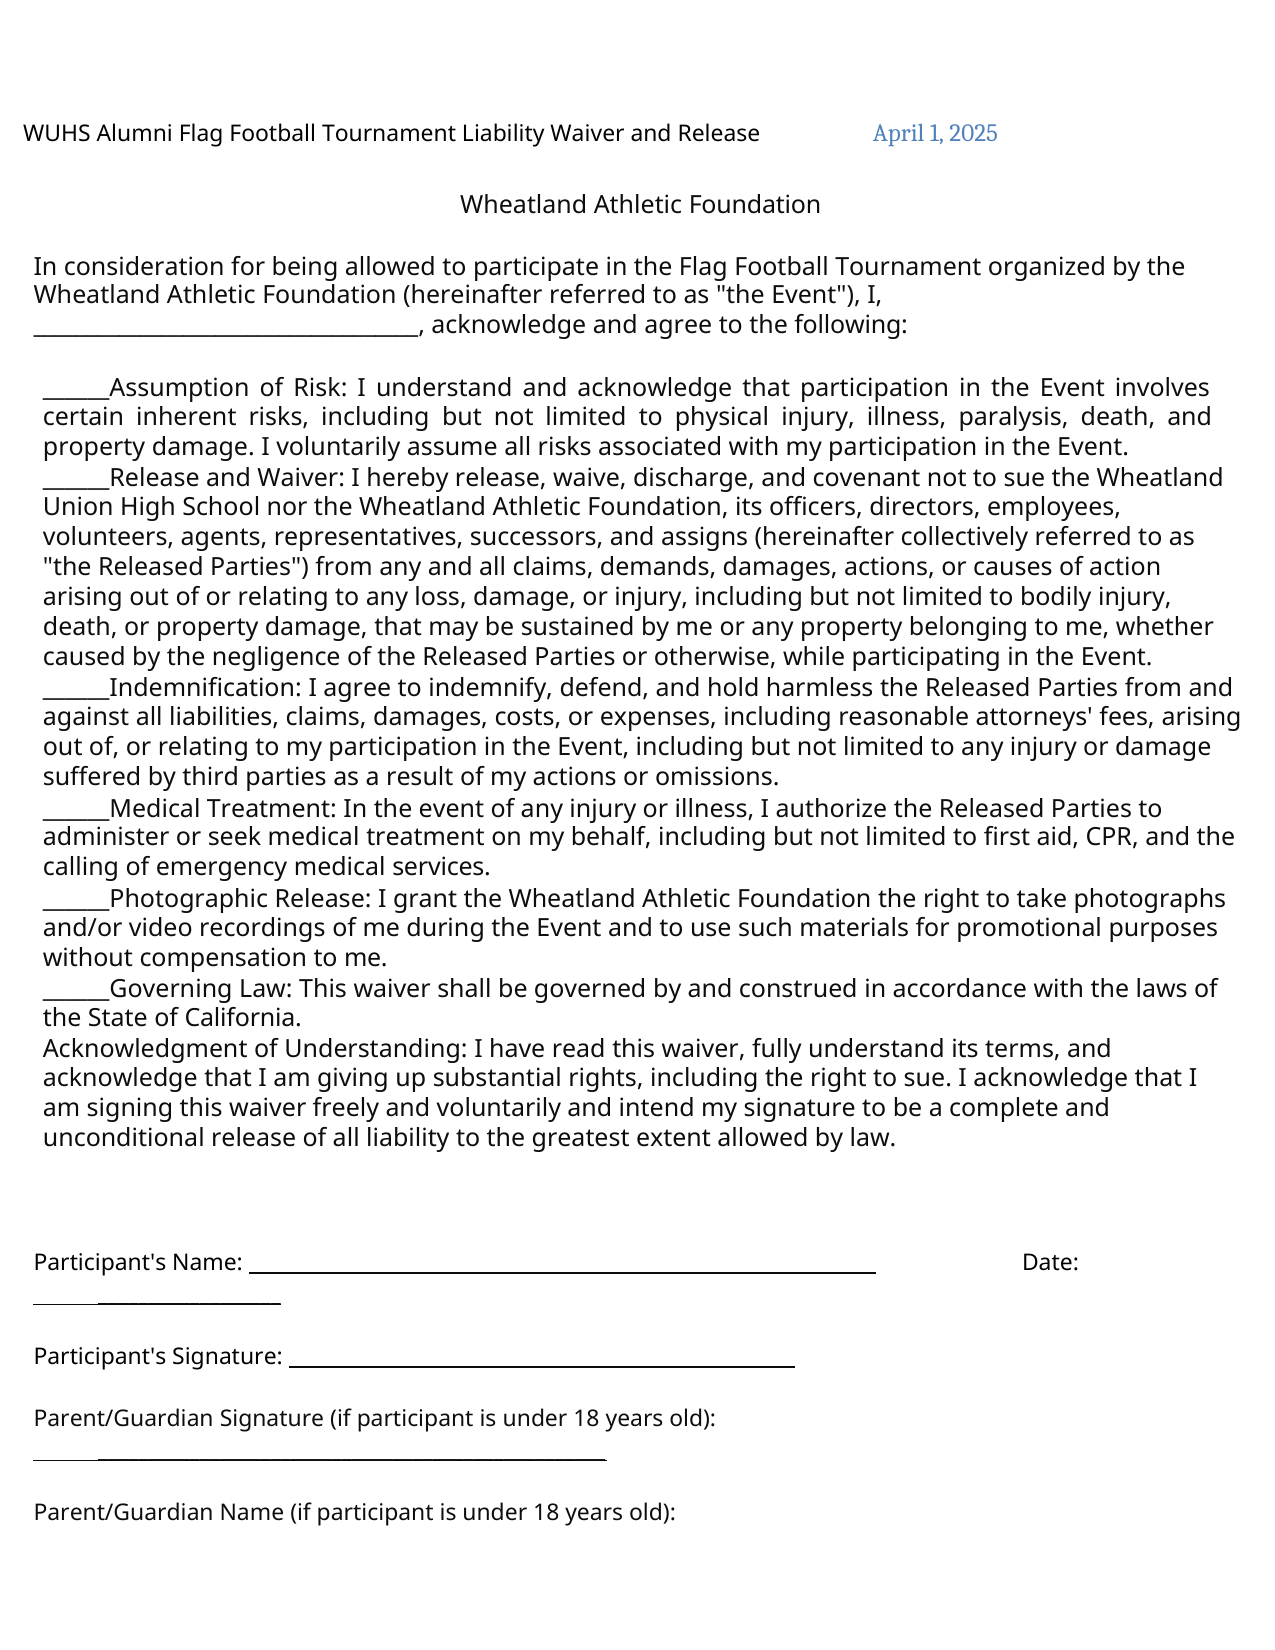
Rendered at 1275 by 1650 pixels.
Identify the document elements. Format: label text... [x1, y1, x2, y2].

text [33, 1246, 1248, 1527]
text ______Indemnification: I agree to indemnify, defend, and hold harmless the Released Parties from and against all liabilities, claims, damages, costs, or expenses, including reasonable attorneys' fees, arising out of, or relating to my participation in the Event, including but not limited to any injury or damage suffered by third parties as a result of my actions or omissions. [43, 673, 1248, 793]
text In consideration for being allowed to participate in the Flag Football Tournament organized by the Wheatland Athletic Foundation (hereinafter referred to as "the Event"), I, ____________________________________, acknowledge and agree to the following: [33, 251, 1248, 341]
text ______Medical Treatment: In the event of any injury or illness, I authorize the Released Parties to administer or seek medical treatment on my behalf, including but not limited to first aid, CPR, and the calling of emergency medical services. [43, 793, 1248, 883]
text ______Assumption of Risk: I understand and acknowledge that participation in the Event involves certain inherent risks, including but not limited to physical injury, illness, paralysis, death, and property damage. I voluntarily assume all risks associated with my participation in the Event. [43, 372, 1212, 462]
text ______Release and Waiver: I hereby release, waive, discharge, and covenant not to sue the Wheatland Union High School nor the Wheatland Athletic Foundation, its officers, directors, employees, volunteers, agents, representatives, successors, and assigns (hereinafter collectively referred to as "the Released Parties") from any and all claims, demands, damages, actions, or causes of action arising out of or relating to any loss, damage, or injury, including but not limited to bodily injury, death, or property damage, that may be sustained by me or any property belonging to me, whether caused by the negligence of the Released Parties or otherwise, while participating in the Event. [43, 463, 1238, 672]
text ______Photographic Release: I grant the Wheatland Athletic Foundation the right to take photographs and/or video recordings of me during the Event and to use such materials for promotional purposes without compensation to me. [43, 883, 1238, 973]
text Wheatland Athletic Foundation [33, 186, 1248, 220]
text ______Governing Law: This waiver shall be governed by and construed in accordance with the laws of the State of California. [43, 973, 1248, 1033]
text Acknowledgment of Understanding: I have read this waiver, fully understand its terms, and acknowledge that I am giving up substantial rights, including the right to sue. I acknowledge that I am signing this waiver freely and voluntarily and intend my signature to be a complete and unconditional release of all liability to the greatest extent allowed by law. [43, 1033, 1233, 1183]
